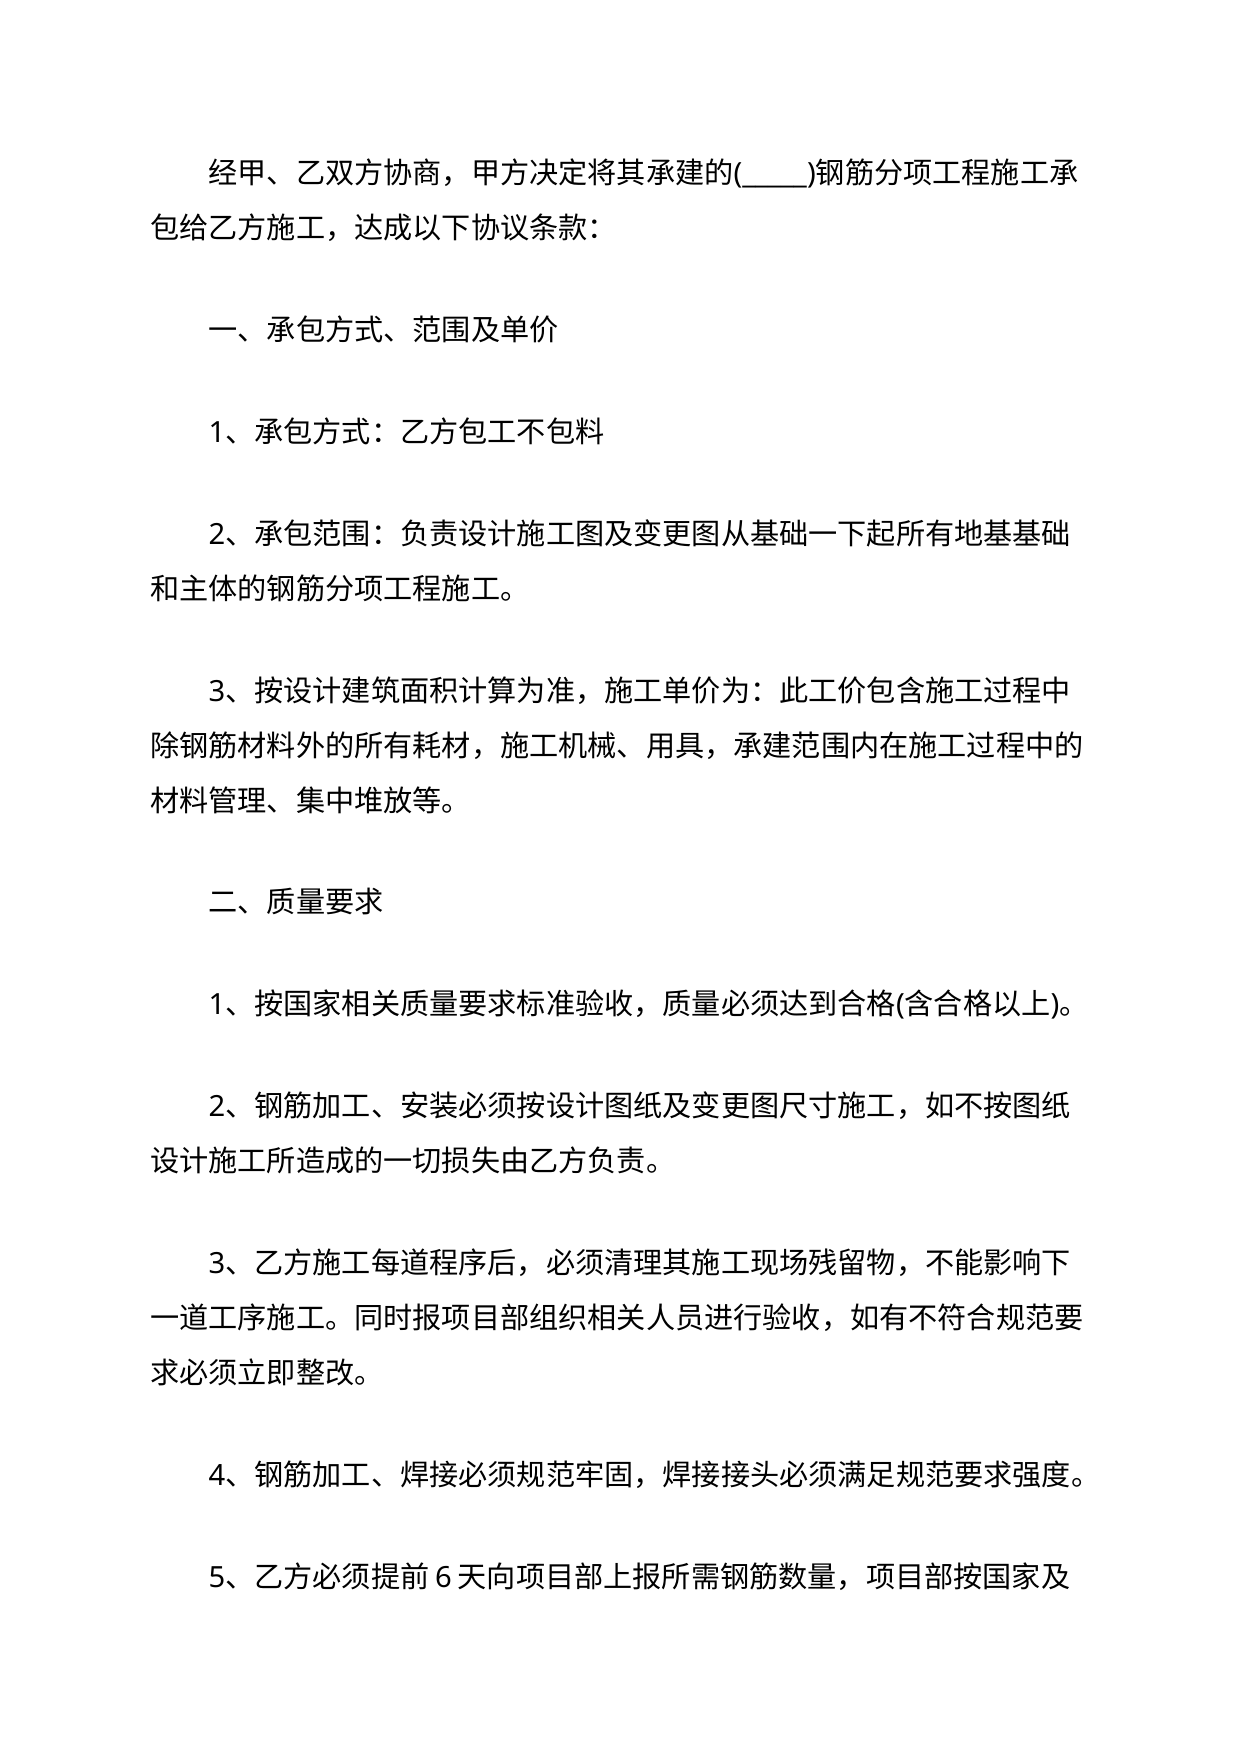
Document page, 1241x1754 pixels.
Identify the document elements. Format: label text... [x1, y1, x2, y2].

text 4、钢筋加工、焊接必须规范牢固，焊接接头必须满足规范要求强度。 [150, 1451, 1090, 1493]
text 2、钢筋加工、安装必须按设计图纸及变更图尺寸施工，如不按图纸设计施工所造成的一切损失由乙方负责。 [150, 1083, 1090, 1180]
text 2、承包范围：负责设计施工图及变更图从基础一下起所有地基基础和主体的钢筋分项工程施工。 [150, 511, 1090, 608]
text 3、按设计建筑面积计算为准，施工单价为：此工价包含施工过程中除钢筋材料外的所有耗材，施工机械、用具，承建范围内在施工过程中的材料管理、集中堆放等。 [150, 667, 1090, 819]
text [150, 1553, 1090, 1596]
text 一、承包方式、范围及单价 [150, 307, 1090, 349]
text 经甲、乙双方协商，甲方决定将其承建的(_____)钢筋分项工程施工承包给乙方施工，达成以下协议条款： [150, 150, 1090, 247]
text 二、质量要求 [150, 879, 1090, 921]
text 1、按国家相关质量要求标准验收，质量必须达到合格(含合格以上)。 [150, 981, 1090, 1023]
text 1、承包方式：乙方包工不包料 [150, 408, 1090, 451]
text 3、乙方施工每道程序后，必须清理其施工现场残留物，不能影响下一道工序施工。同时报项目部组织相关人员进行验收，如有不符合规范要求必须立即整改。 [150, 1239, 1090, 1392]
